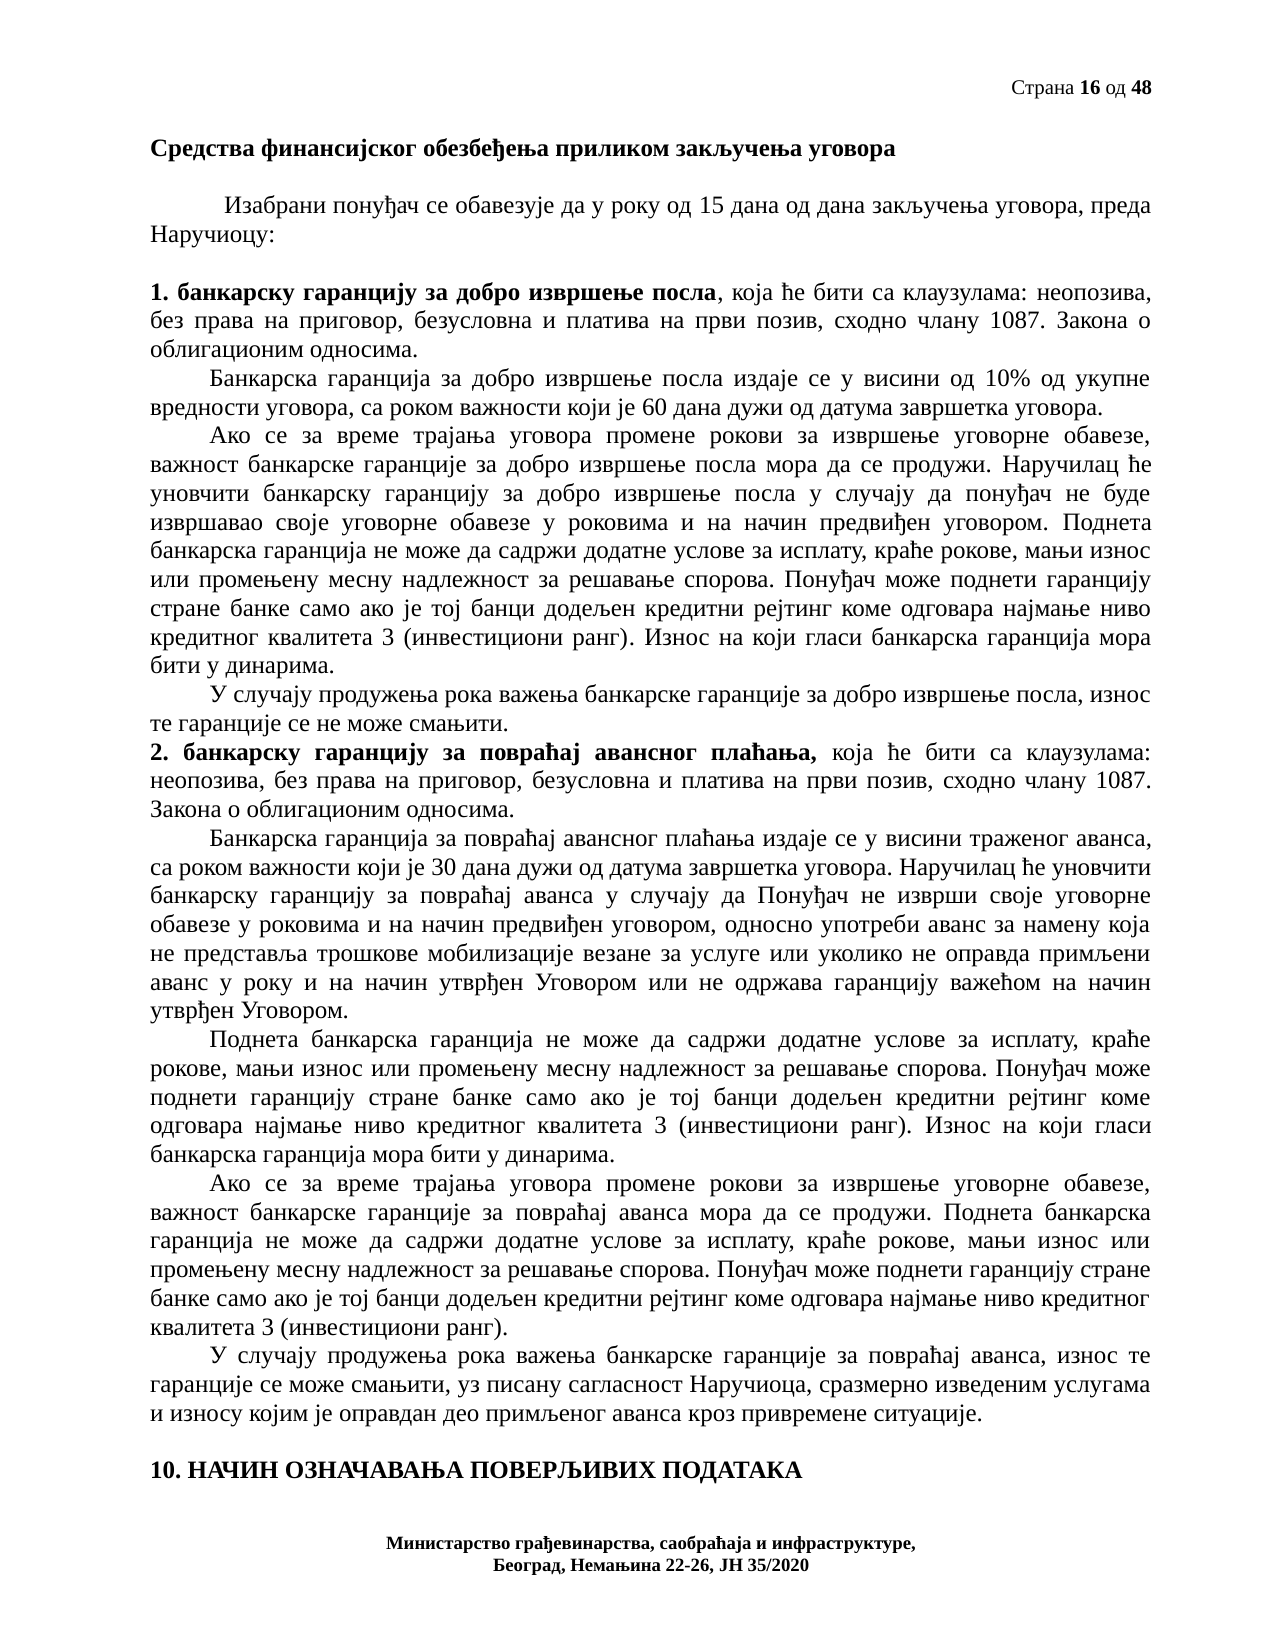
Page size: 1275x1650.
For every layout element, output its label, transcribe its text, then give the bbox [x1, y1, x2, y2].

text У случају продужења рока важења банкарске гаранције за добро извршење посла, износ те гаранције се не може смањити. [150, 679, 1152, 737]
text 1. банкарску гаранцију за добро извршење посла, која ће бити са клаузулама: неопозива, без права на приговор, безусловна и платива на први позив, сходно члану 1087. Закона о облигационим односима. [150, 277, 1152, 363]
text Ако се за време трајања уговора промене рокови за извршење уговорне обавезе, важност банкарске гаранције за повраћај аванса мора да се продужи. Поднета банкарска гаранција не може да садржи додатне услове за исплату, краће рокове, мањи износ или промењену месну надлежност за решавање спорова. Понуђач може поднети гаранцију стране банке само ако је тој банци додељен кредитни рејтинг коме одговара најмање ниво кредитног квалитета 3 (инвестициони ранг). [150, 1168, 1152, 1340]
text 2. банкарску гаранцију за повраћај авансног плаћања, која ће бити са клаузулама: неопозива, без права на приговор, безусловна и платива на први позив, сходно члану 1087. Закона о облигационим односима. [150, 737, 1152, 823]
text Банкарска гаранција за добро извршење посла издаје се у висини од 10% од укупне вредности уговора, са роком важности који је 60 дана дужи од датума завршетка уговора. [150, 363, 1152, 420]
text Поднета банкарска гаранција не може да садржи додатне услове за исплату, краће рокове, мањи износ или промењену месну надлежност за решавање спорова. Понуђач може поднети гаранцију стране банке само ако је тој банци додељен кредитни рејтинг коме одговара најмање ниво кредитног квалитета 3 (инвестициони ранг). Износ на који гласи банкарска гаранција мора бити у динарима. [150, 1024, 1152, 1168]
text Банкарска гаранција за повраћај авансног плаћања издаје се у висини траженог аванса, са роком важности који је 30 дана дужи од датума завршетка уговора. Наручилац ће уновчити банкарску гаранцију за повраћај аванса у случају да Понуђач не изврши своје уговорне обавезе у роковима и на начин предвиђен уговором, односно употреби аванс за намену која не представља трошкове мобилизације везане за услуге или уколико не оправда примљени аванс у року и на начин утврђен Уговором или не одржава гаранцију важећом на начин утврђен Уговором. [150, 823, 1152, 1024]
text Ако се за време трајања уговора промене рокови за извршење уговорне обавезе, важност банкарске гаранције за добро извршење посла мора да се продужи. Наручилац ће уновчити банкарску гаранцију за добро извршење посла у случају да понуђач не буде извршавао своје уговорне обавезе у роковима и на начин предвиђен уговором. Поднета банкарска гаранција не може да садржи додатне услове за исплату, краће рокове, мањи износ или промењену месну надлежност за решавање спорова. Понуђач може поднети гаранцију стране банке само ако је тој банци додељен кредитни рејтинг коме одговара најмање ниво кредитног квалитета 3 (инвестициони ранг). Износ на који гласи банкарска гаранција мора бити у динарима. [150, 420, 1152, 679]
text Изабрани понуђач се обавезује да у року од 15 дана од дана закључења уговора, преда Наручиоцу: [150, 190, 1152, 248]
text Средства финансијског обезбеђења приликом закључења уговора [150, 133, 1152, 162]
text 10. НАЧИН ОЗНАЧАВАЊА ПОВЕРЉИВИХ ПОДАТАКА [150, 1455, 1152, 1484]
text У случају продужења рока важења банкарске гаранције за повраћај аванса, износ те гаранције се може смањити, уз писану сагласност Наручиоца, сразмерно изведеним услугама и износу којим је оправдан део примљеног аванса кроз привремене ситуације. [150, 1340, 1152, 1427]
